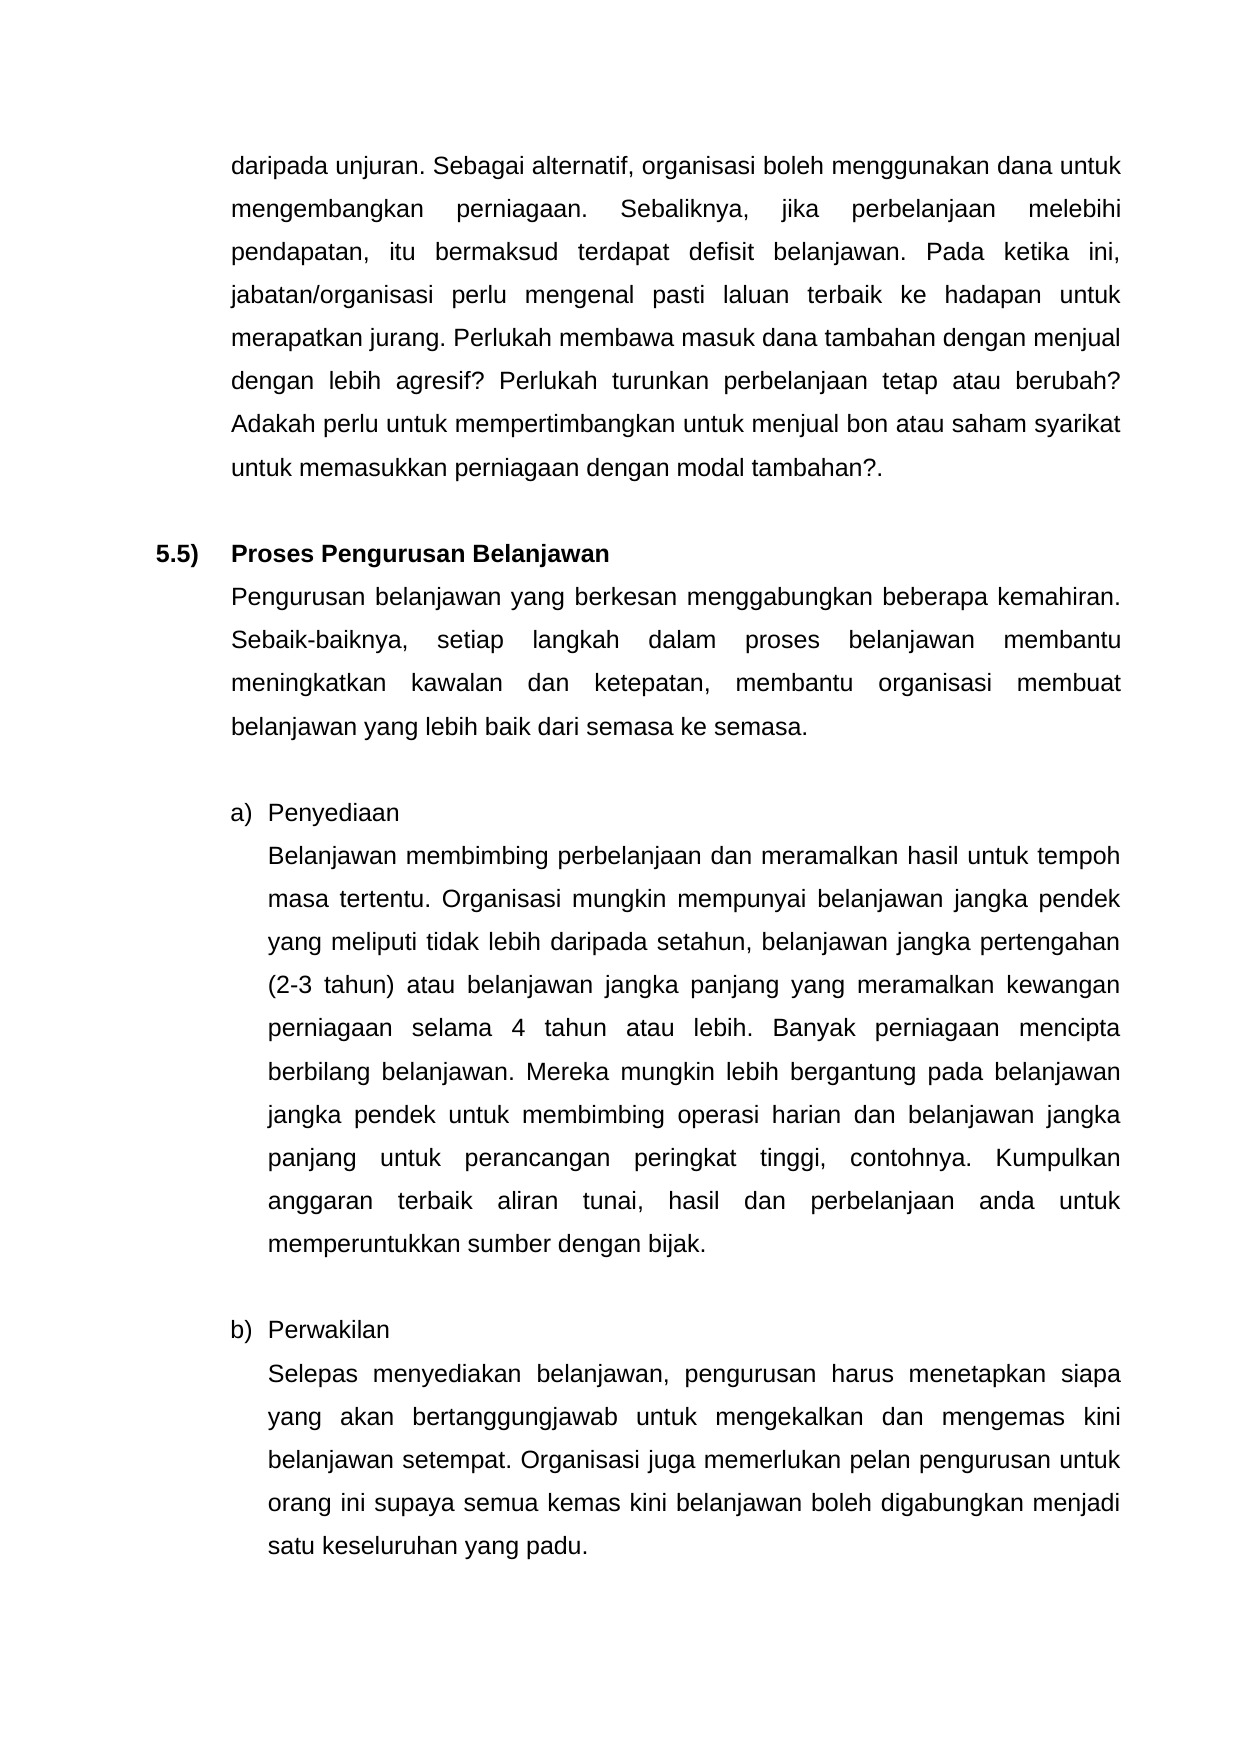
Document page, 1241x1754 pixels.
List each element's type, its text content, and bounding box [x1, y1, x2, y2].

text Selepas menyediakan belanjawan, pengurusan harus menetapkan siapa yang akan bertanggungjawab untuk mengekalkan dan mengemas kini belanjawan setempat. Organisasi juga memerlukan pelan pengurusan untuk orang ini supaya semua kemas kini belanjawan boleh digabungkan menjadi satu keseluruhan yang padu. [268, 1358, 1122, 1560]
subtitle Proses Pengurusan Belanjawan [156, 539, 1173, 568]
list Perwakilan [230, 1315, 1173, 1344]
text Pengurusan belanjawan yang berkesan menggabungkan beberapa kemahiran. Sebaik-baiknya, setiap langkah dalam proses belanjawan membantu meningkatkan kawalan dan ketepatan, membantu organisasi membuat belanjawan yang lebih baik dari semasa ke semasa. [231, 582, 1122, 740]
text daripada unjuran. Sebagai alternatif, organisasi boleh menggunakan dana untuk mengembangkan perniagaan. Sebaliknya, jika perbelanjaan melebihi pendapatan, itu bermaksud terdapat defisit belanjawan. Pada ketika ini, jabatan/organisasi perlu mengenal pasti laluan terbaik ke hadapan untuk merapatkan jurang. Perlukah membawa masuk dana tambahan dengan menjual dengan lebih agresif? Perlukah turunkan perbelanjaan tetap atau berubah? Adakah perlu untuk mempertimbangkan untuk menjual bon atau saham syarikat untuk memasukkan perniagaan dengan modal tambahan?. [231, 151, 1122, 481]
text Belanjawan membimbing perbelanjaan dan meramalkan hasil untuk tempoh masa tertentu. Organisasi mungkin mempunyai belanjawan jangka pendek yang meliputi tidak lebih daripada setahun, belanjawan jangka pertengahan (2-3 tahun) atau belanjawan jangka panjang yang meramalkan kewangan perniagaan selama 4 tahun atau lebih. Banyak perniagaan mencipta berbilang belanjawan. Mereka mungkin lebih bergantung pada belanjawan jangka pendek untuk membimbing operasi harian dan belanjawan jangka panjang untuk perancangan peringkat tinggi, contohnya. Kumpulkan anggaran terbaik aliran tunai, hasil dan perbelanjaan anda untuk memperuntukkan sumber dengan bijak. [268, 841, 1122, 1258]
list Penyediaan [230, 798, 1173, 827]
